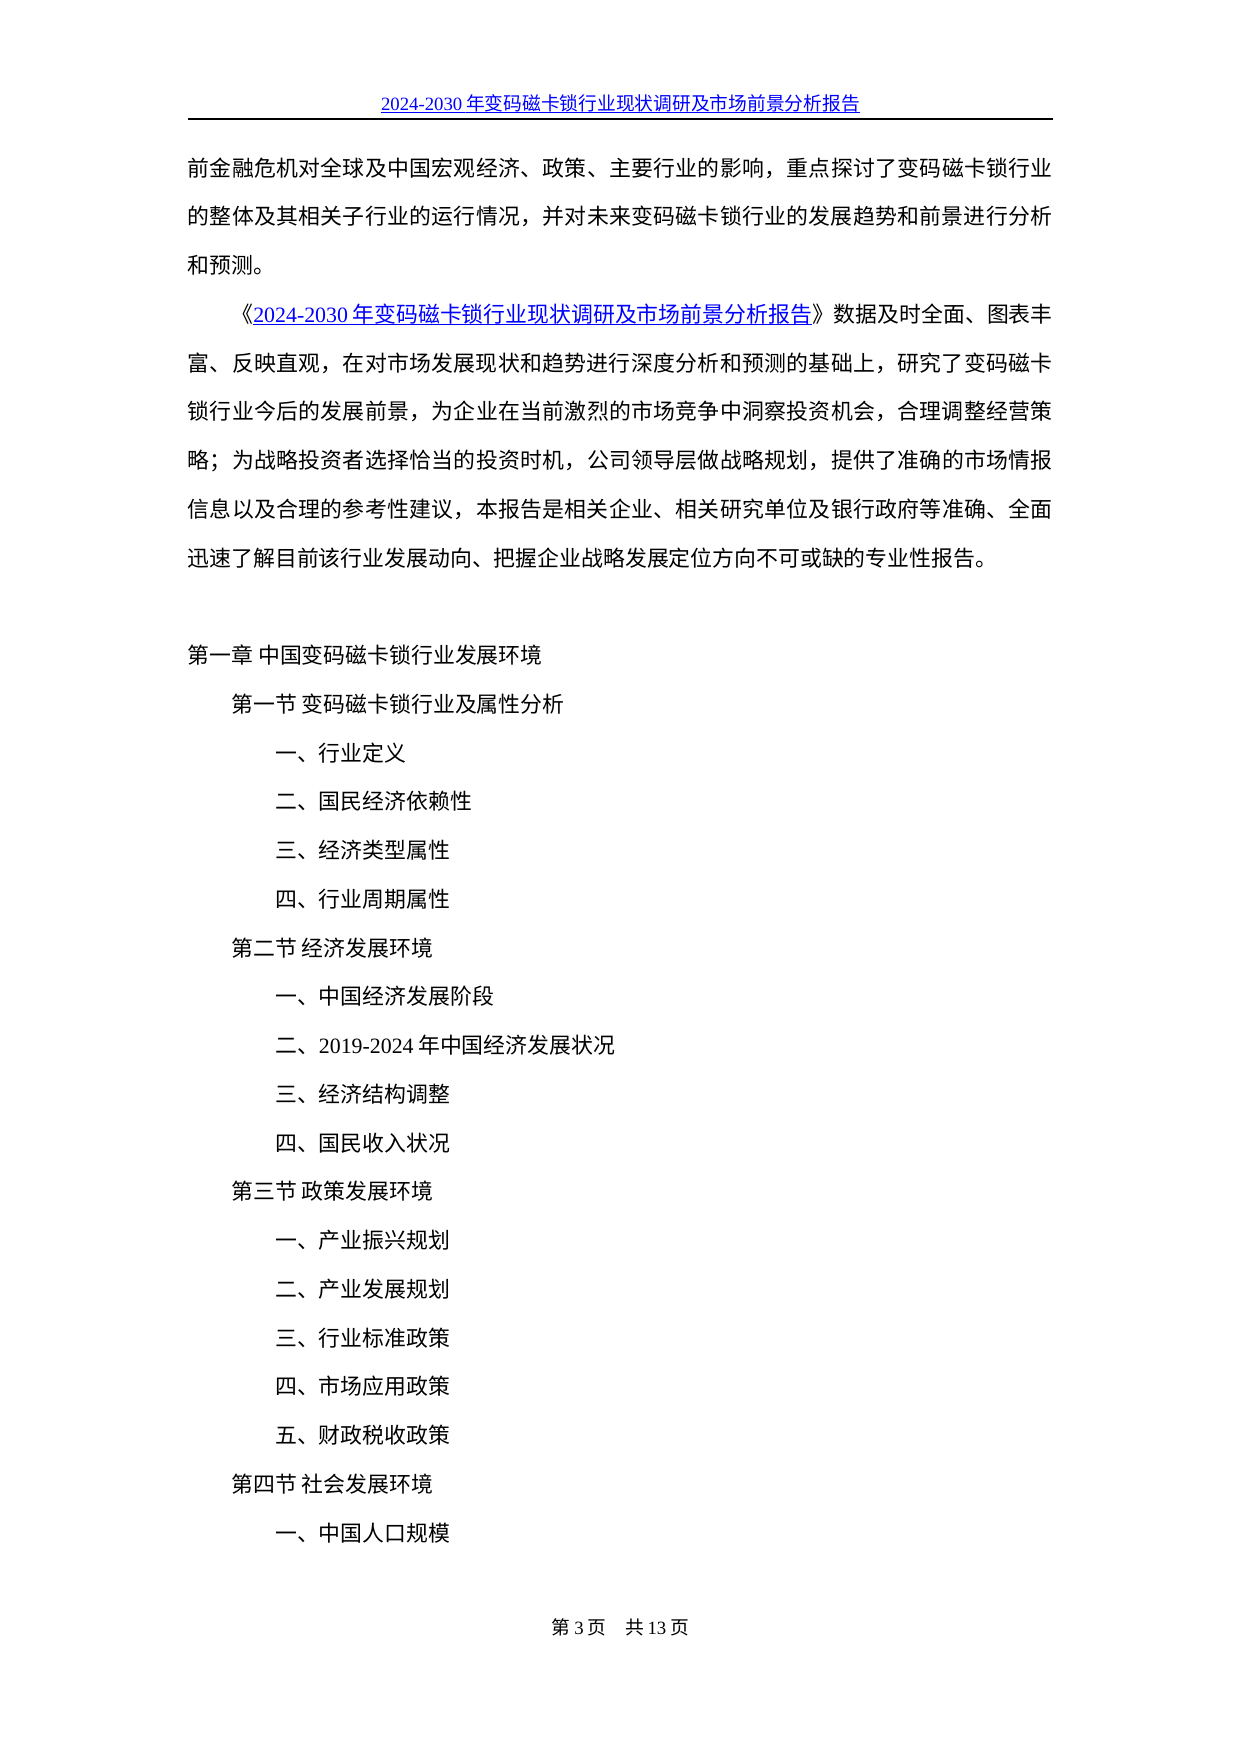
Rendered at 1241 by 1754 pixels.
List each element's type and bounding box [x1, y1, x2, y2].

text [187, 150, 1053, 1548]
